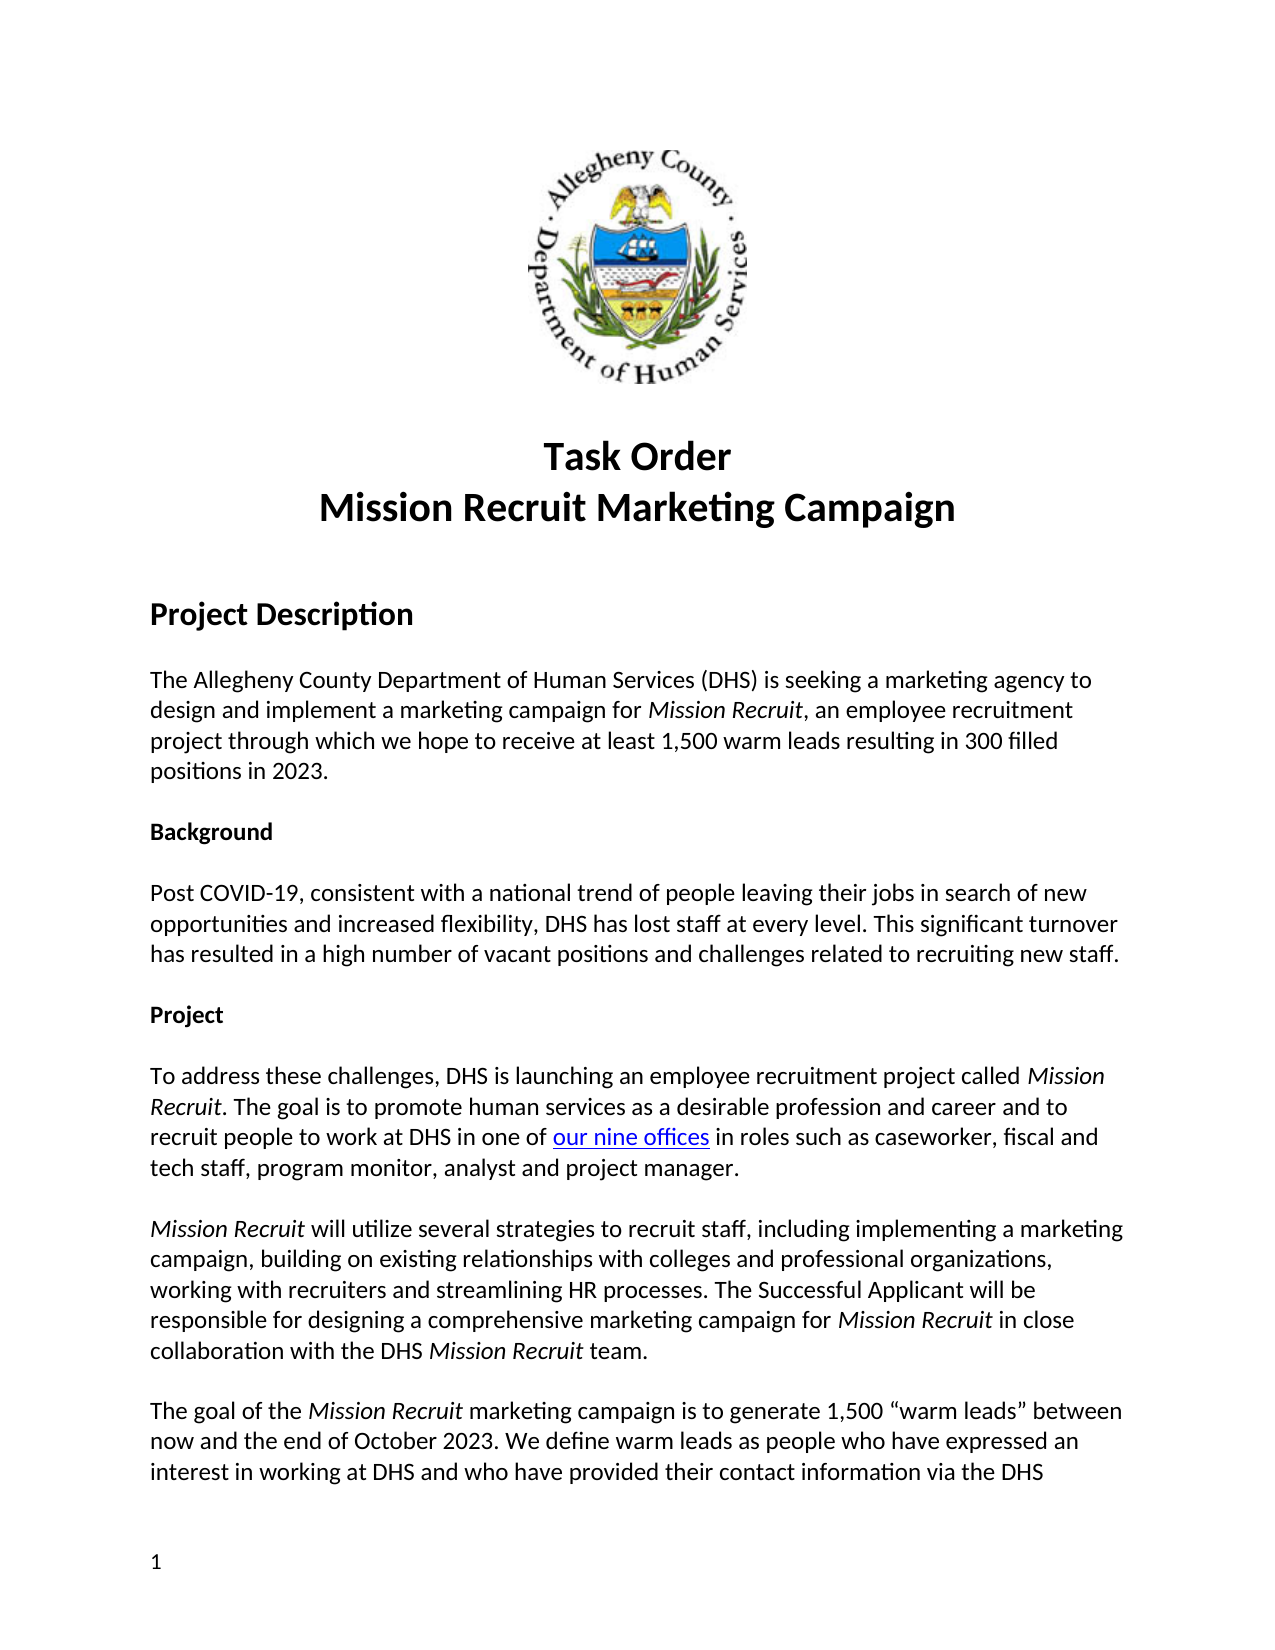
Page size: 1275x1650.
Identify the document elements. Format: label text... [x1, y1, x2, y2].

text Project [150, 999, 1125, 1030]
text Post COVID-19, consistent with a national trend of people leaving their jobs in search of new opportunities and increased flexibility, DHS has lost staff at every level. This significant turnover has resulted in a high number of vacant positions and challenges related to recruiting new staff. [150, 877, 1125, 969]
text Project Description [150, 592, 1125, 633]
text To address these challenges, DHS is launching an employee recruitment project called Mission Recruit. The goal is to promote human services as a desirable profession and career and to recruit people to work at DHS in one of our nine offices in roles such as caseworker, fiscal and tech staff, program monitor, analyst and project manager. [150, 1061, 1125, 1183]
text Mission Recruit will utilize several strategies to recruit staff, including implementing a marketing campaign, building on existing relationships with colleges and professional organizations, working with recruiters and streamlining HR processes. The Successful Applicant will be responsible for designing a comprehensive marketing campaign for Mission Recruit in close collaboration with the DHS Mission Recruit team. [150, 1213, 1125, 1366]
picture [528, 150, 747, 384]
text Background [150, 816, 1125, 847]
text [150, 1395, 1125, 1486]
text Task Order [150, 430, 1125, 481]
text The Allegheny County Department of Human Services (DHS) is seeking a marketing agency to design and implement a marketing campaign for Mission Recruit, an employee recruitment project through which we hope to receive at least 1,500 warm leads resulting in 300 filled positions in 2023. [150, 664, 1125, 786]
text Mission Recruit Marketing Campaign [150, 481, 1125, 531]
